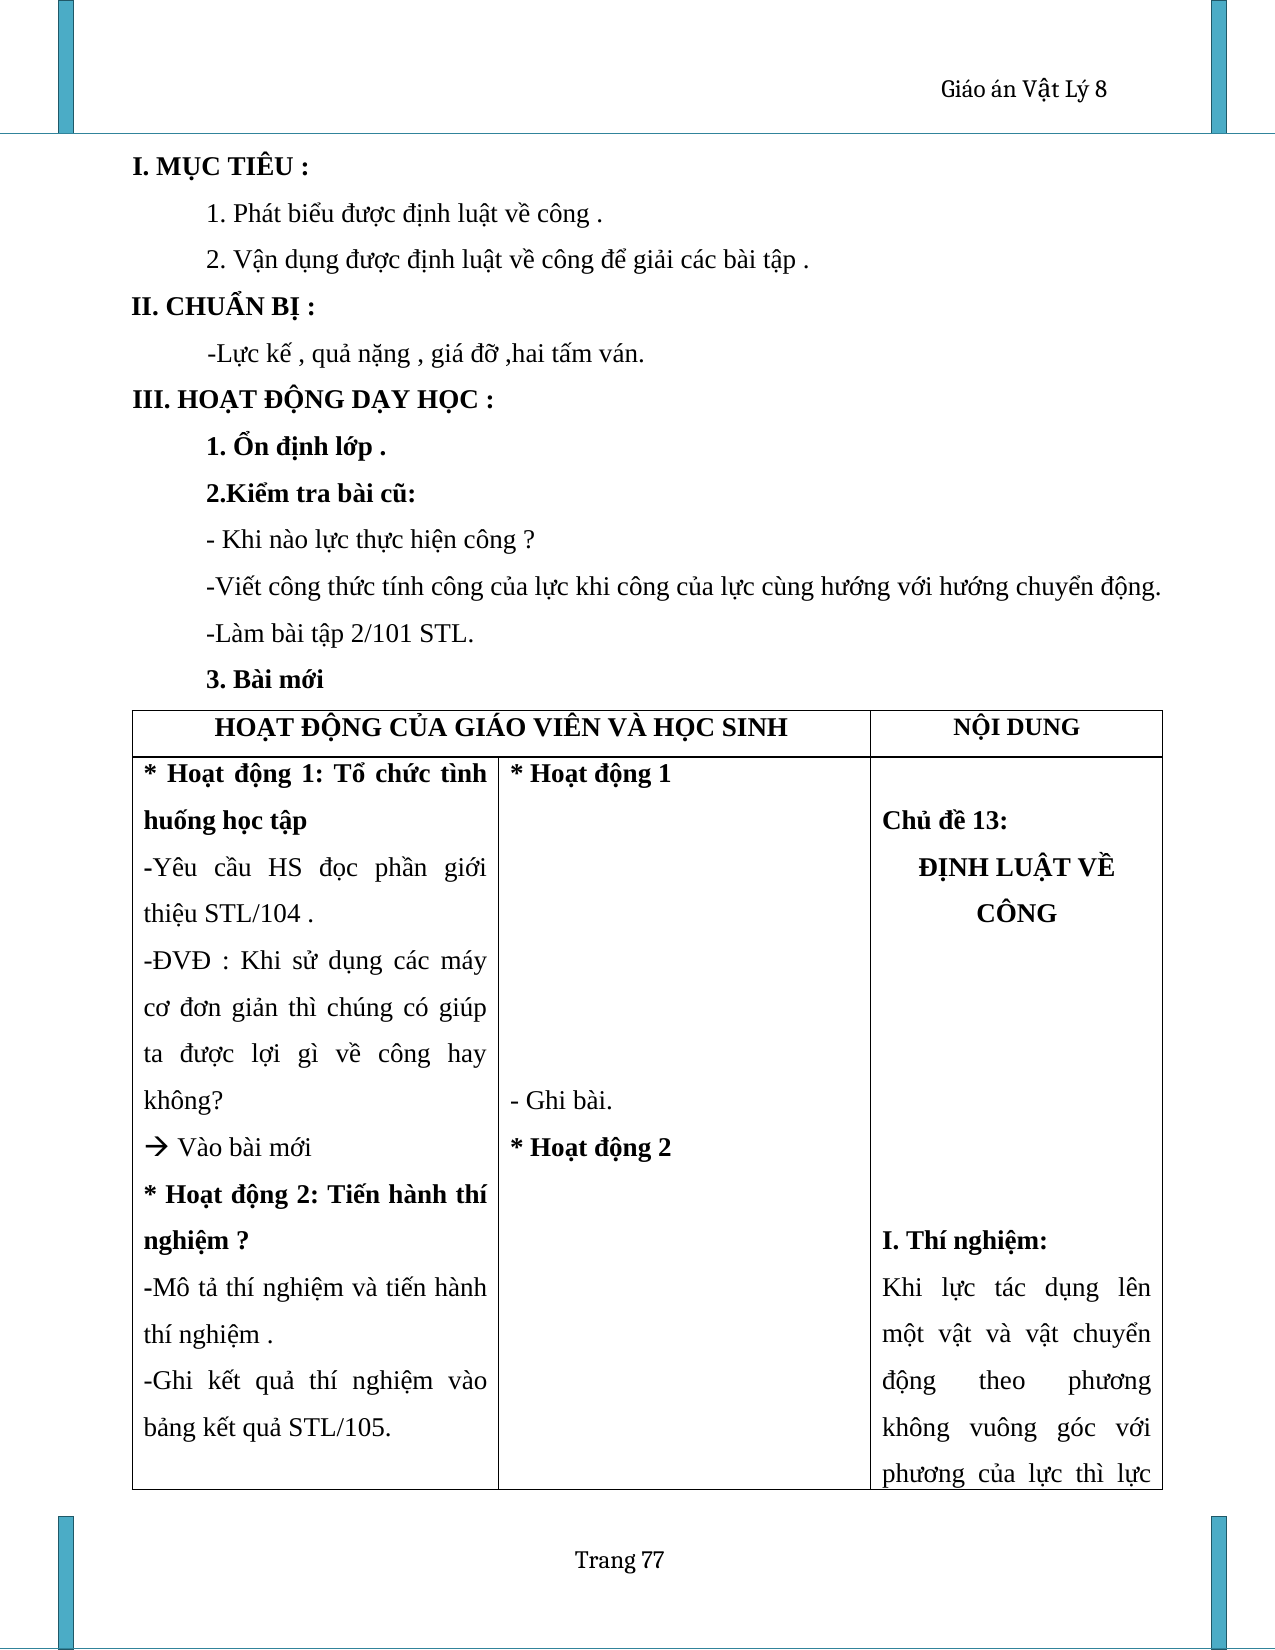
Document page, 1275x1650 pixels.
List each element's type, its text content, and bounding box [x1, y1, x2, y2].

text -Viết công thức tính công của lực khi công của lực cùng hướng với hướng chuyển động. [132, 570, 1162, 601]
table_header NỘI DUNG [871, 711, 1162, 756]
text - Khi nào lực thực hiện công ? [132, 523, 1162, 554]
text -Làm bài tập 2/101 STL. [132, 617, 1162, 648]
text 2. Vận dụng được định luật về công để giải các bài tập . [206, 243, 1162, 274]
text 1. Ổn định lớp . [132, 430, 1162, 461]
text 2.Kiểm tra bài cũ: [132, 477, 1162, 508]
text II. CHUẨN BỊ : [131, 290, 1162, 321]
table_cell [499, 758, 870, 1489]
table_header HOẠT ĐỘNG CỦA GIÁO VIÊN VÀ HỌC SINH [133, 711, 870, 756]
text III. HOẠT ĐỘNG DẠY HỌC : [132, 383, 1162, 414]
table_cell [871, 758, 1162, 1489]
text I. MỤC TIÊU : [132, 150, 1162, 181]
list -Lực kế , quả nặng , giá đỡ ,hai tấm ván. [207, 337, 1162, 368]
text 1. Phát biểu được định luật về công . [206, 197, 1162, 228]
text 3. Bài mới [132, 663, 1162, 694]
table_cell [133, 758, 498, 1489]
